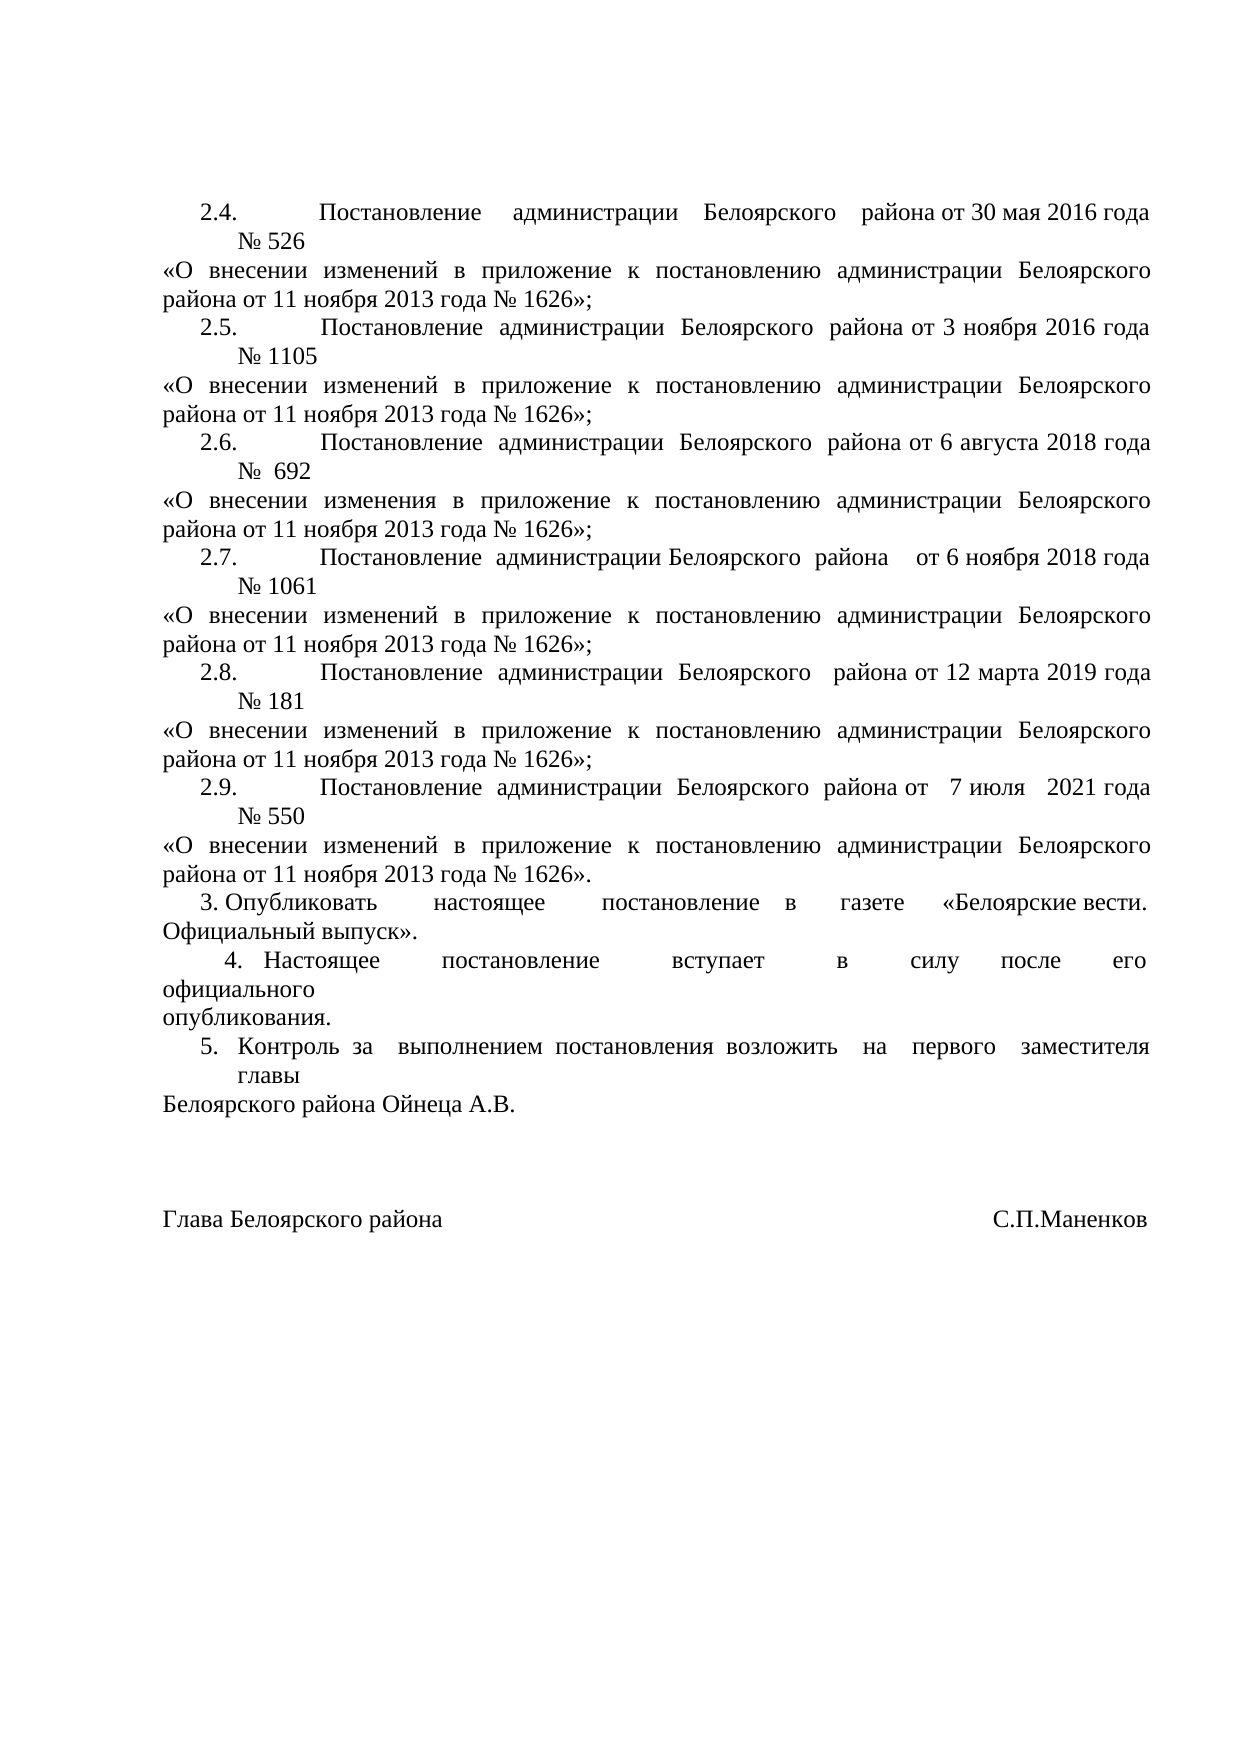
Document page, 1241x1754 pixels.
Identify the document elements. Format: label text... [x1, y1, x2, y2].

list Постановление администрации Белоярского района от 3 ноября 2016 года № 1105 [200, 312, 1152, 370]
list Контроль за выполнением постановления возложить на первого заместителя главы [200, 1031, 1152, 1089]
list Постановление администрации Белоярского района от 30 мая 2016 года № 526 [200, 197, 1152, 255]
list Постановление администрации Белоярского района от 6 ноября 2018 года № 1061 [200, 542, 1152, 600]
list Постановление администрации Белоярского района от 12 марта 2019 года № 181 [200, 657, 1152, 715]
text «О внесении изменений в приложение к постановлению администрации Белоярского района от 11 ноября 2013 года № 1626». [162, 830, 1152, 887]
text Белоярского района Ойнеца А.В. [162, 1089, 1152, 1117]
text 4. Настоящее постановление вступает в силу после его официального [162, 945, 1152, 1002]
text «О внесении изменений в приложение к постановлению администрации Белоярского района от 11 ноября 2013 года № 1626»; [162, 715, 1152, 772]
list Постановление администрации Белоярского района от 6 августа 2018 года № 692 [200, 427, 1152, 485]
text «О внесении изменений в приложение к постановлению администрации Белоярского района от 11 ноября 2013 года № 1626»; [162, 600, 1152, 657]
text «О внесении изменений в приложение к постановлению администрации Белоярского района от 11 ноября 2013 года № 1626»; [162, 370, 1152, 427]
text Глава Белоярского района С.П.Маненков [162, 1204, 1152, 1232]
text «О внесении изменения в приложение к постановлению администрации Белоярского района от 11 ноября 2013 года № 1626»; [162, 485, 1152, 542]
text «О внесении изменений в приложение к постановлению администрации Белоярского района от 11 ноября 2013 года № 1626»; [162, 255, 1152, 312]
list Постановление администрации Белоярского района от 7 июля 2021 года № 550 [200, 772, 1152, 830]
text опубликования. [162, 1002, 1152, 1031]
text Официальный выпуск». [162, 916, 1152, 945]
text 3. Опубликовать настоящее постановление в газете «Белоярские вести. [162, 887, 1152, 916]
